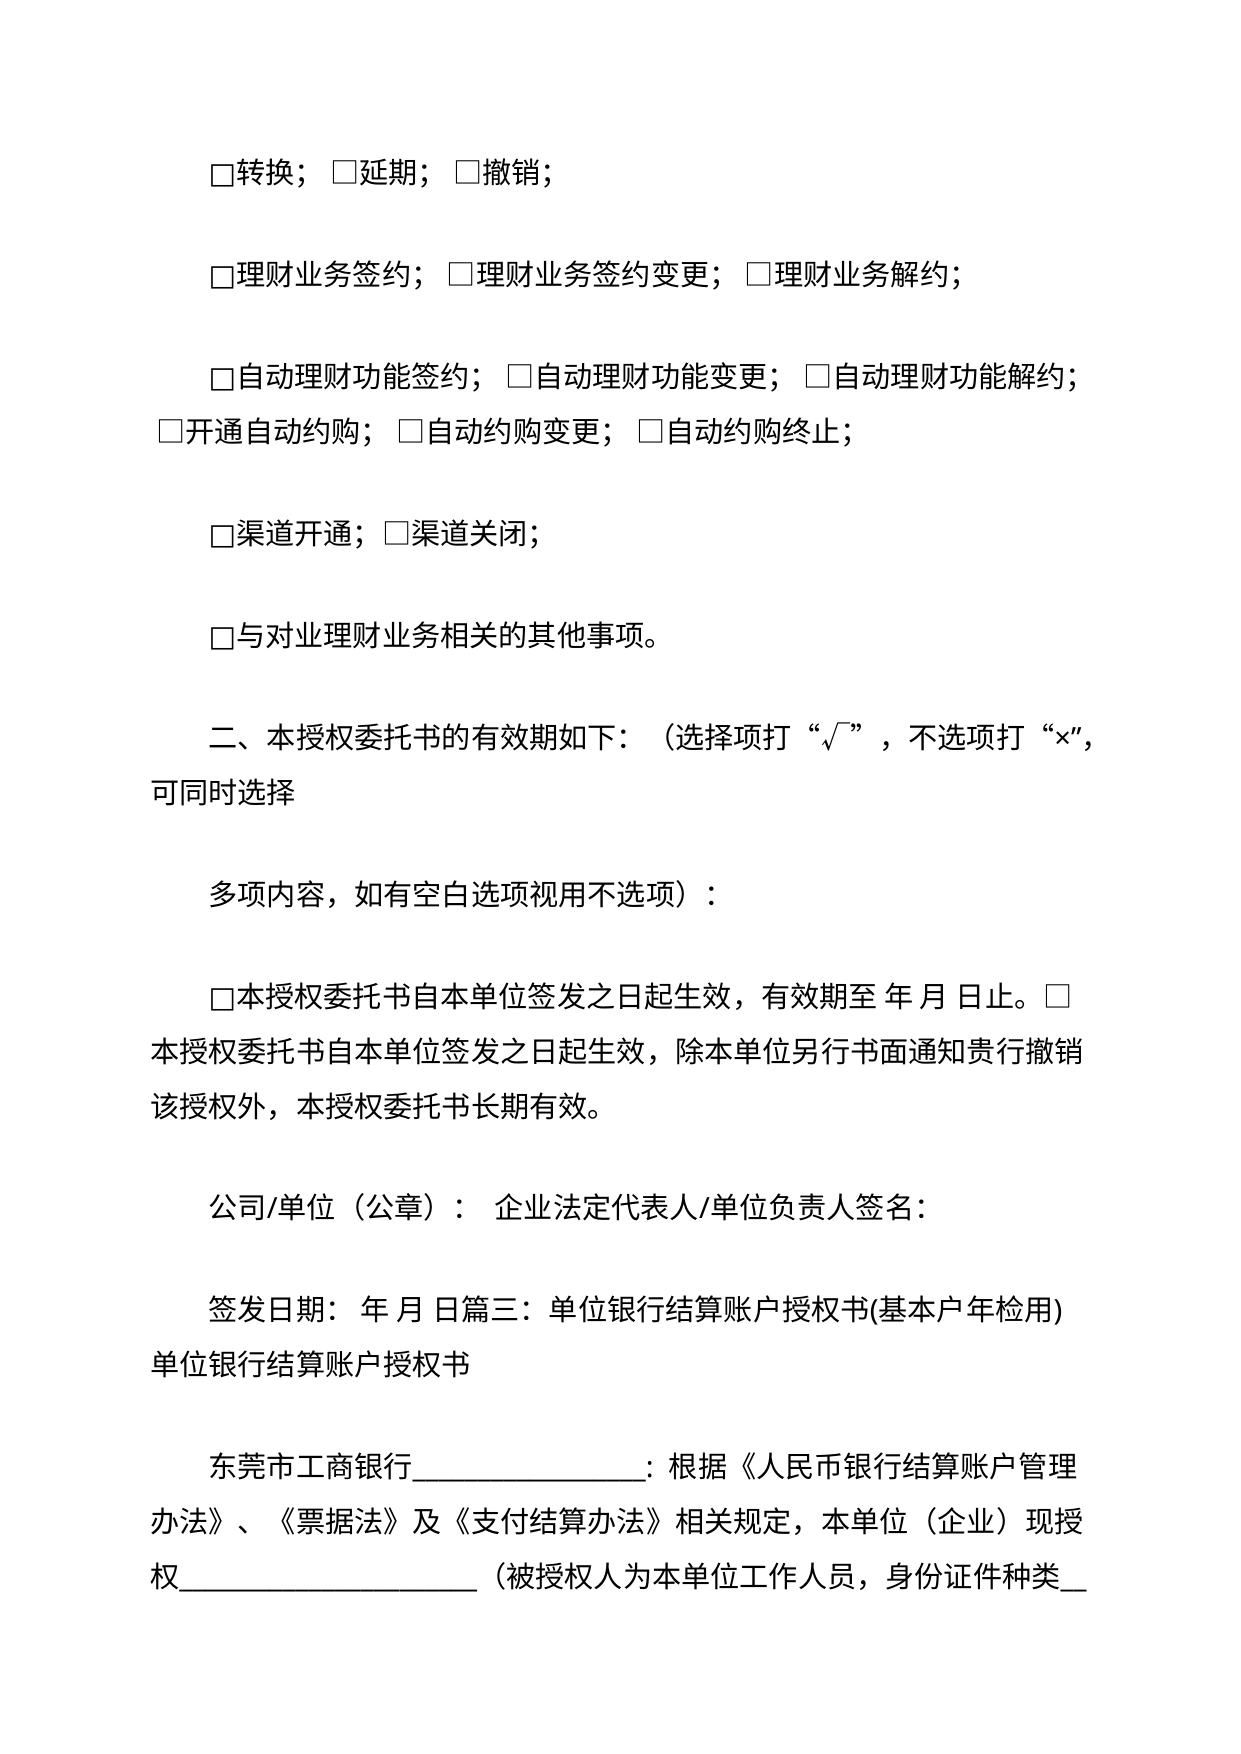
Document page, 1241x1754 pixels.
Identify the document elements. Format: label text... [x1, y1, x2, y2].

text 二、本授权委托书的有效期如下：（选择项打“√”，不选项打“×”，可同时选择 [150, 715, 1090, 812]
text 多项内容，如有空白选项视用不选项）： [150, 871, 1090, 914]
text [150, 1444, 1090, 1596]
text □自动理财功能签约； □自动理财功能变更； □自动理财功能解约； □开通自动约购； □自动约购变更； □自动约购终止； [150, 354, 1090, 451]
text □理财业务签约； □理财业务签约变更； □理财业务解约； [150, 252, 1090, 294]
text □转换； □延期； □撤销； [150, 150, 1090, 192]
text □与对业理财业务相关的其他事项。 [150, 613, 1090, 655]
text 签发日期： 年 月 日篇三：单位银行结算账户授权书(基本户年检用)单位银行结算账户授权书 [150, 1287, 1090, 1384]
text □渠道开通；□渠道关闭； [150, 511, 1090, 553]
text 公司/单位（公章）： 企业法定代表人/单位负责人签名： [150, 1185, 1090, 1227]
text □本授权委托书自本单位签发之日起生效，有效期至 年 月 日止。□本授权委托书自本单位签发之日起生效，除本单位另行书面通知贵行撤销该授权外，本授权委托书长期有效。 [150, 973, 1090, 1125]
